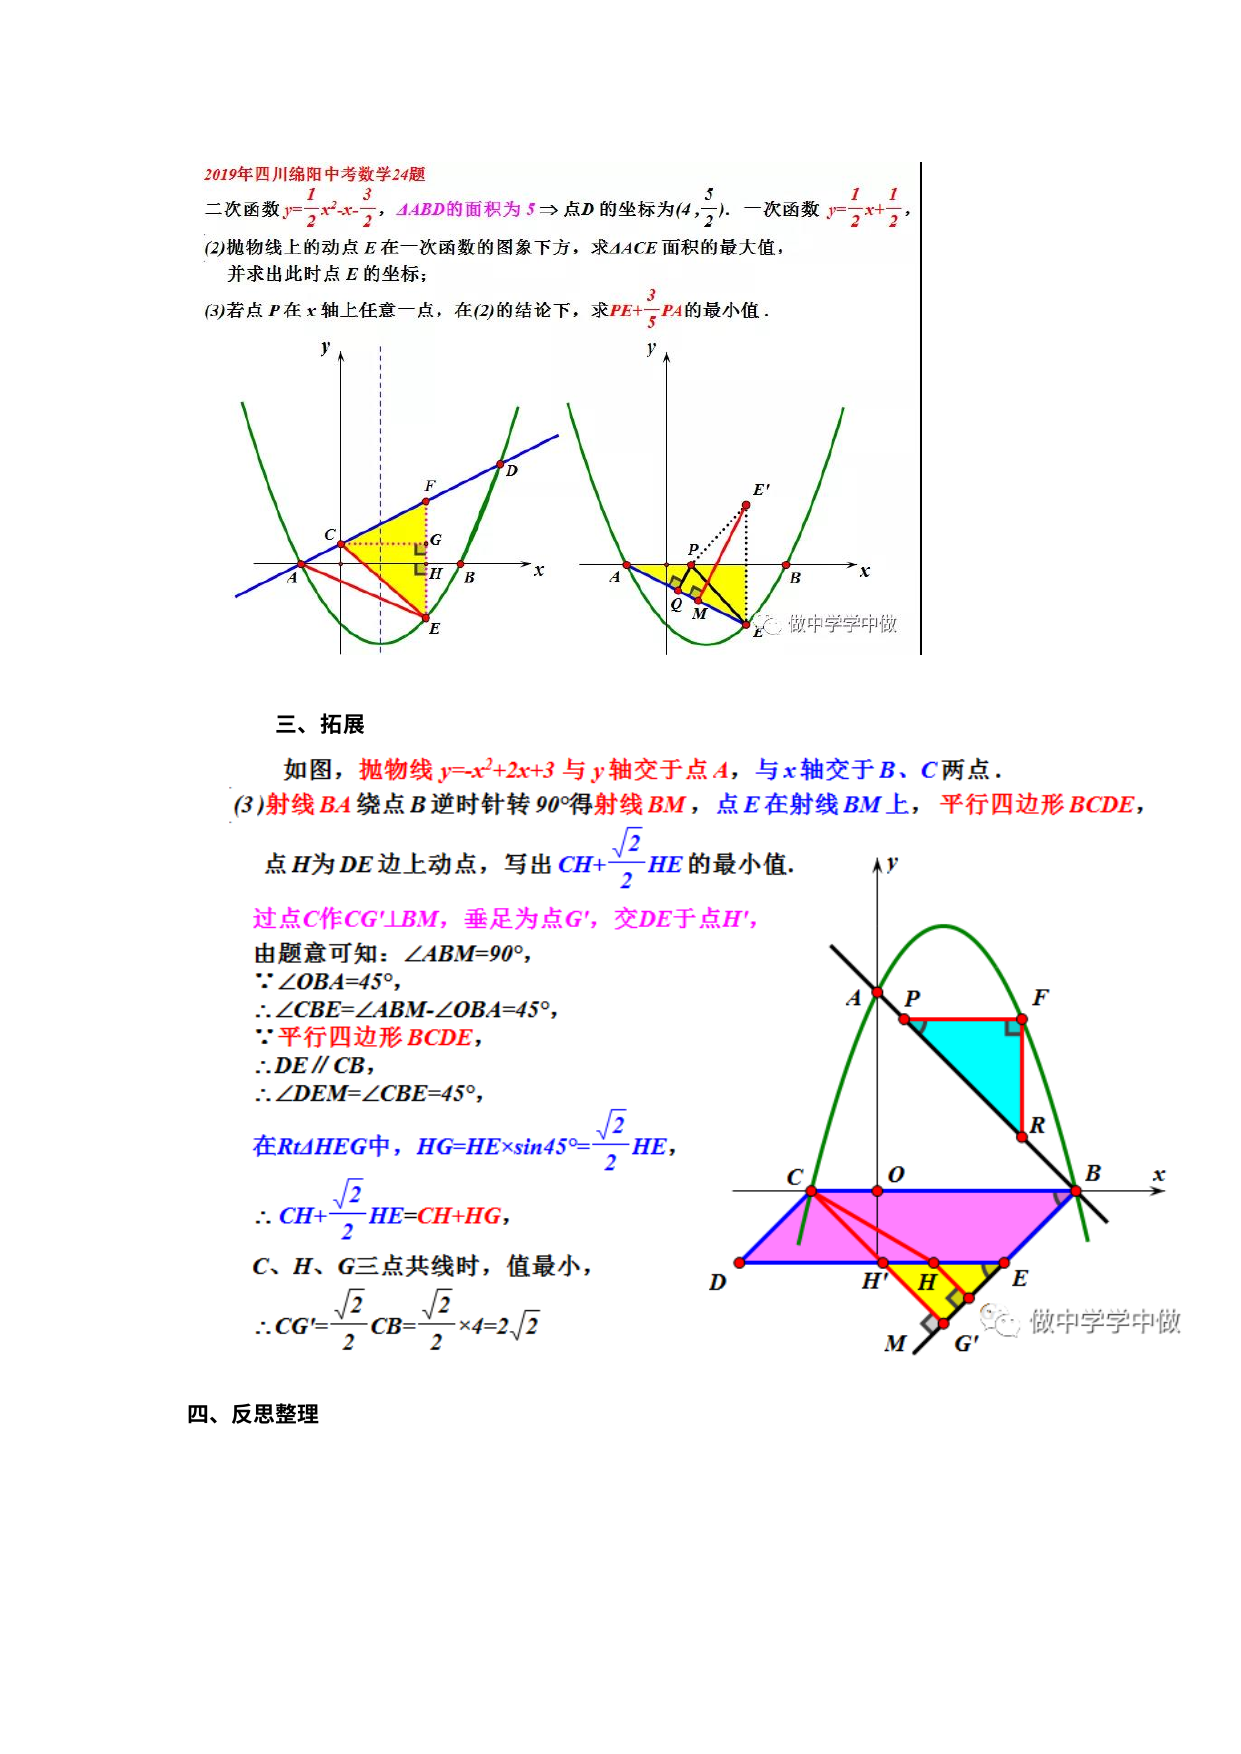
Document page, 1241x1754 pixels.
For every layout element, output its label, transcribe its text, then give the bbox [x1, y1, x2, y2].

picture [187, 162, 922, 655]
text 四、反思整理 [187, 1397, 1053, 1429]
picture [187, 747, 1213, 1366]
text 三、拓展 [187, 682, 1053, 747]
